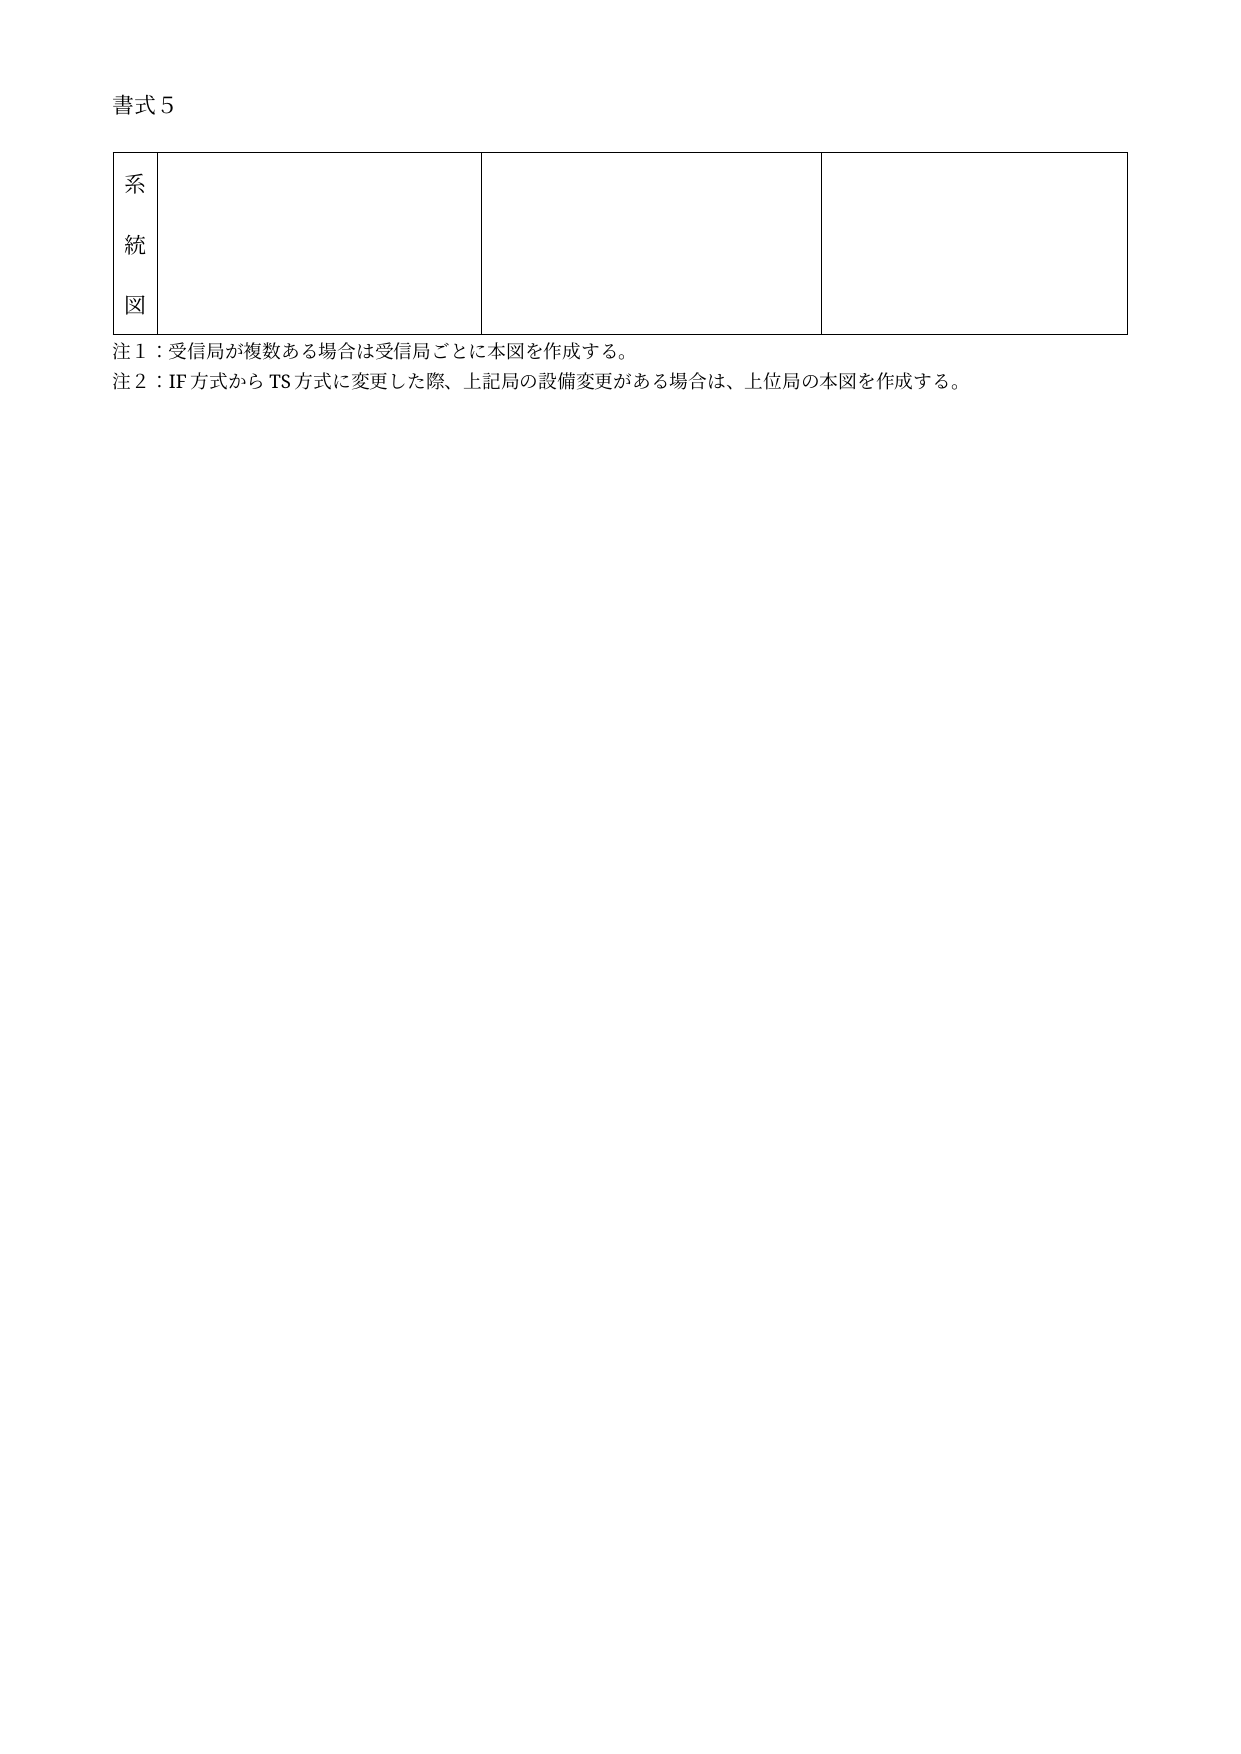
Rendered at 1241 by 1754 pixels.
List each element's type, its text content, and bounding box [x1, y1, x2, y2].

table_cell [482, 153, 821, 334]
table_cell 装置系統図 [114, 153, 157, 334]
text 注１：受信局が複数ある場合は受信局ごとに本図を作成する。 [112, 335, 1128, 366]
table_cell [158, 153, 481, 334]
text 注２：IF方式からTS方式に変更した際、上記局の設備変更がある場合は、上位局の本図を作成する。 [112, 366, 1128, 396]
table_cell [822, 153, 1127, 334]
